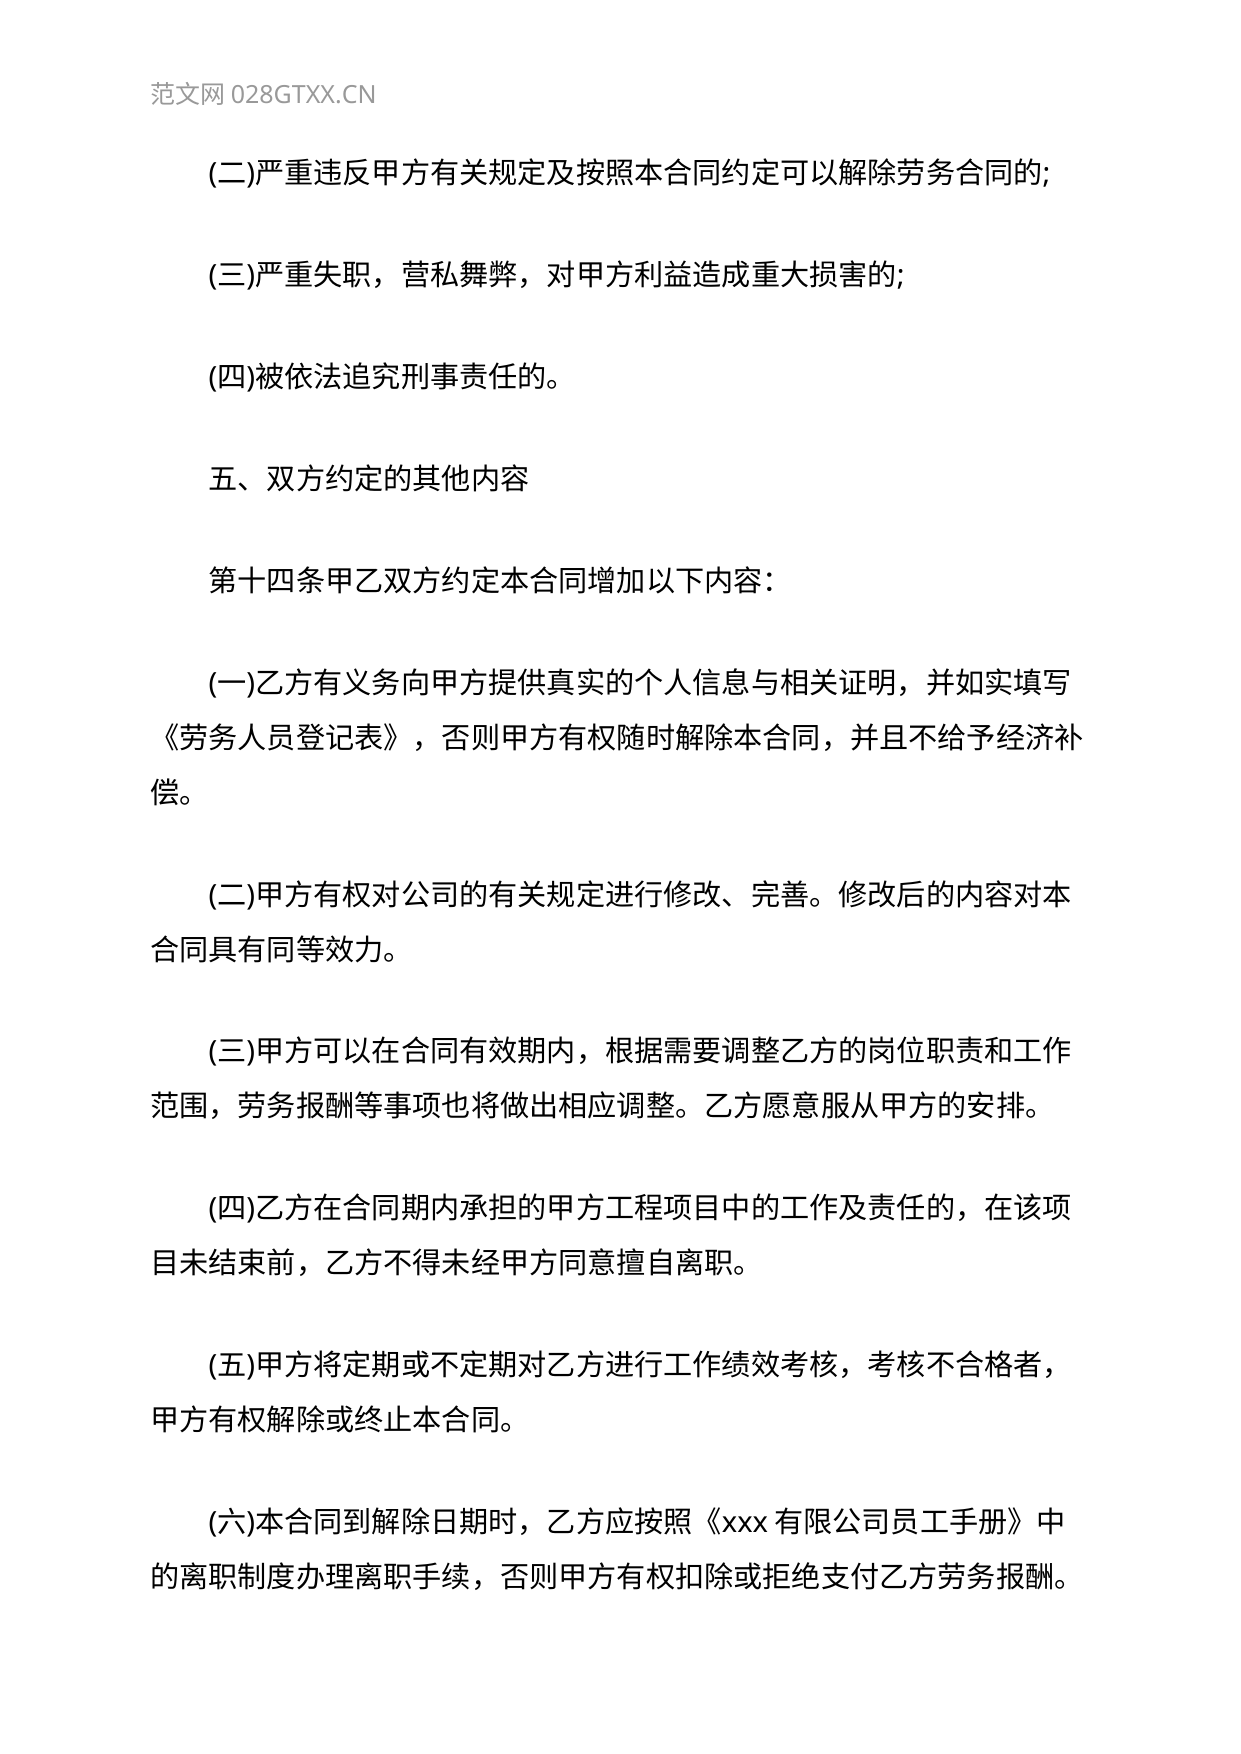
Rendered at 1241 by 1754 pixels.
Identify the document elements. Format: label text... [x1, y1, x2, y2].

text (二)甲方有权对公司的有关规定进行修改、完善。修改后的内容对本合同具有同等效力。 [150, 871, 1090, 968]
text (四)被依法追究刑事责任的。 [150, 354, 1090, 396]
text (三)甲方可以在合同有效期内，根据需要调整乙方的岗位职责和工作范围，劳务报酬等事项也将做出相应调整。乙方愿意服从甲方的安排。 [150, 1028, 1090, 1125]
text (三)严重失职，营私舞弊，对甲方利益造成重大损害的; [150, 252, 1090, 294]
text (一)乙方有义务向甲方提供真实的个人信息与相关证明，并如实填写《劳务人员登记表》，否则甲方有权随时解除本合同，并且不给予经济补偿。 [150, 659, 1090, 812]
text 第十四条甲乙双方约定本合同增加以下内容： [150, 558, 1090, 600]
text (二)严重违反甲方有关规定及按照本合同约定可以解除劳务合同的; [150, 150, 1090, 192]
text (六)本合同到解除日期时，乙方应按照《xxx有限公司员工手册》中的离职制度办理离职手续，否则甲方有权扣除或拒绝支付乙方劳务报酬。 [150, 1498, 1090, 1596]
text 五、双方约定的其他内容 [150, 456, 1090, 498]
text (五)甲方将定期或不定期对乙方进行工作绩效考核，考核不合格者，甲方有权解除或终止本合同。 [150, 1341, 1090, 1439]
text (四)乙方在合同期内承担的甲方工程项目中的工作及责任的，在该项目未结束前，乙方不得未经甲方同意擅自离职。 [150, 1185, 1090, 1282]
